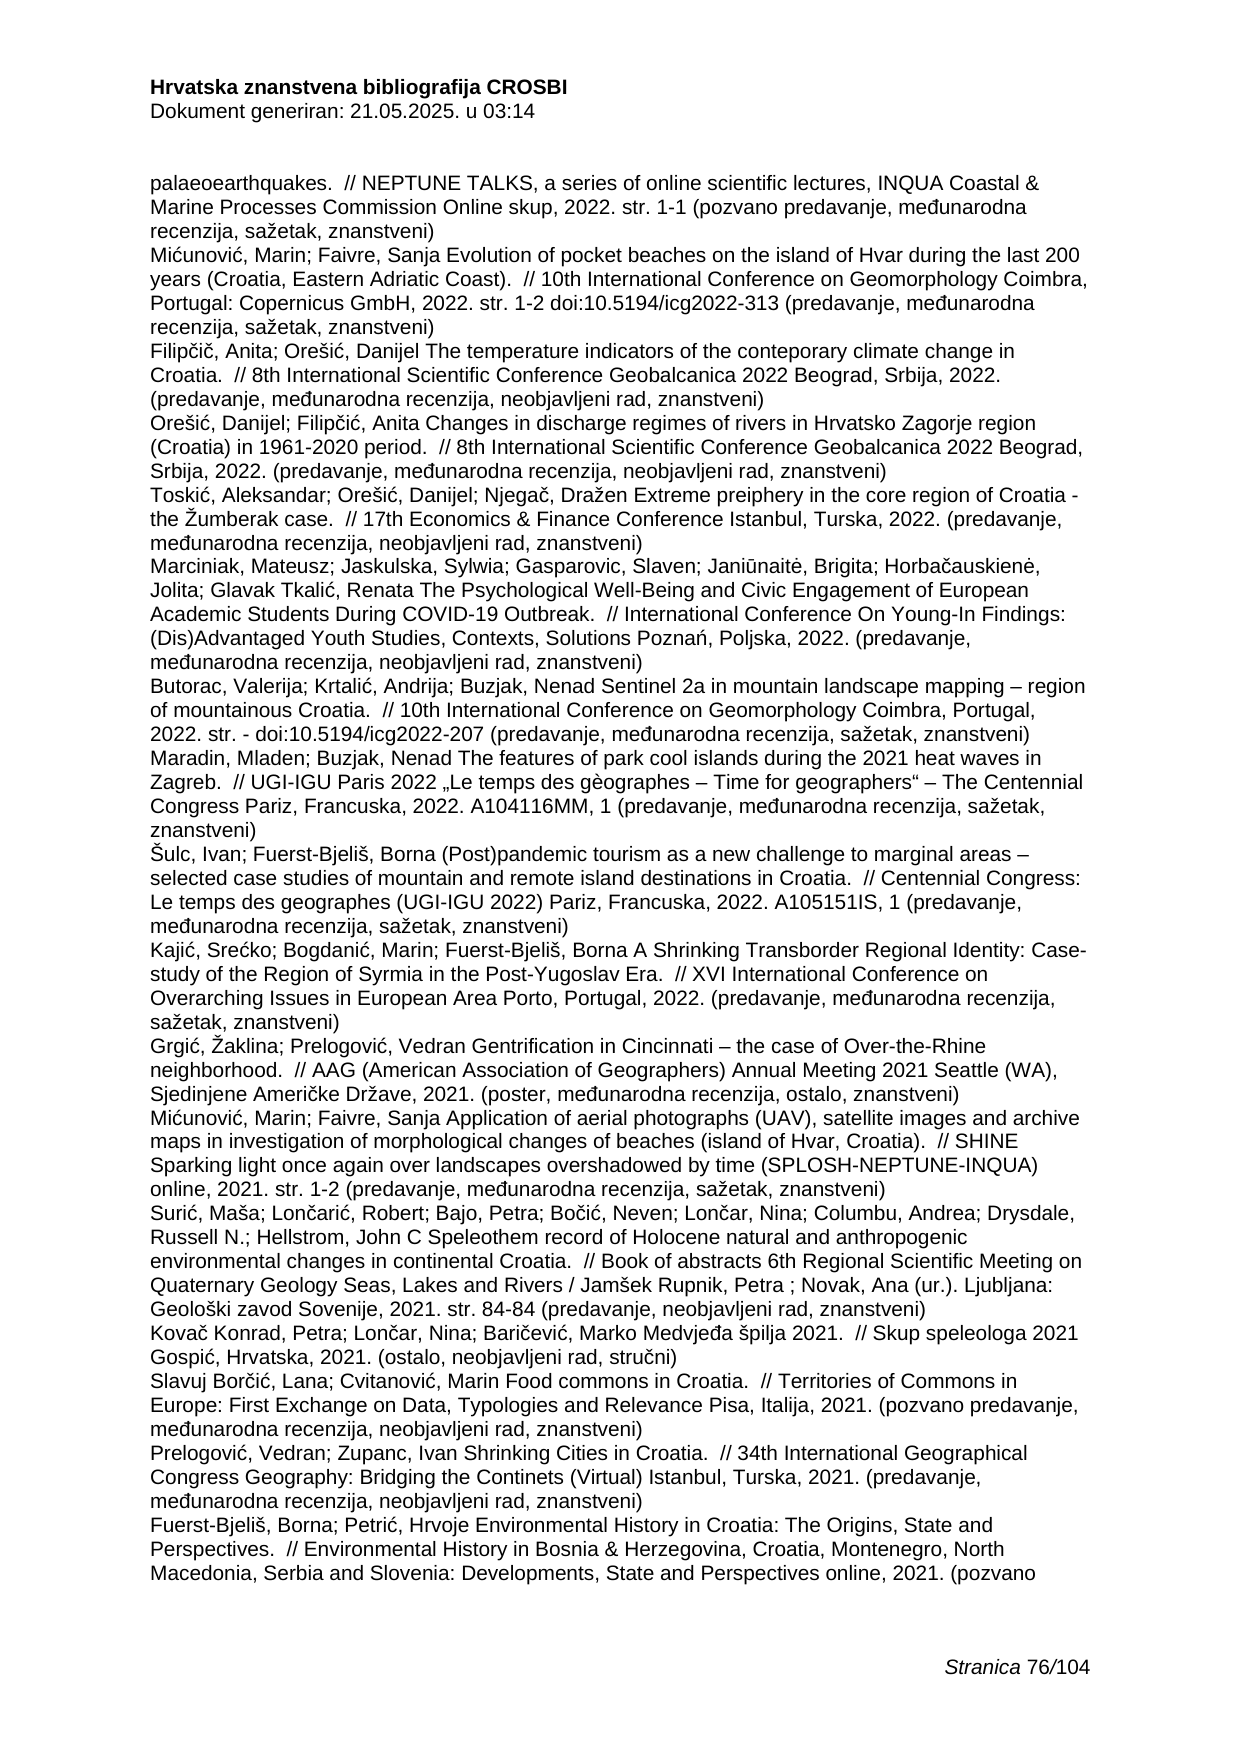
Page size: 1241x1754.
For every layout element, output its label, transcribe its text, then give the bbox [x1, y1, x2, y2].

text Marciniak, Mateusz; Jaskulska, Sylwia; Gasparovic, Slaven; Janiūnaitė, Brigita; Horbačauskienė, Jolita; Glavak Tkalić, Renata [150, 554, 1090, 674]
text Orešić, Danijel; Filipčić, Anita [150, 411, 1090, 482]
text Filipčič, Anita; Orešić, Danijel [150, 339, 1090, 411]
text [150, 1513, 1090, 1584]
text Prelogović, Vedran; Zupanc, Ivan [150, 1441, 1090, 1513]
text Mićunović, Marin; Faivre, Sanja [150, 1105, 1090, 1201]
text Toskić, Aleksandar; Orešić, Danijel; Njegač, Dražen [150, 482, 1090, 554]
text Kajić, Srećko; Bogdanić, Marin; Fuerst-Bjeliš, Borna [150, 938, 1090, 1033]
text Surić, Maša; Lončarić, Robert; Bajo, Petra; Bočić, Neven; Lončar, Nina; Columbu, Andrea; Drysdale, Russell N.; Hellstrom, John C [150, 1201, 1090, 1321]
text Butorac, Valerija; Krtalić, Andrija; Buzjak, Nenad [150, 674, 1090, 746]
text Faivre, Sanja [150, 171, 1090, 243]
text Kovač Konrad, Petra; Lončar, Nina; Baričević, Marko [150, 1321, 1090, 1369]
text Grgić, Žaklina; Prelogović, Vedran [150, 1033, 1090, 1105]
text Slavuj Borčić, Lana; Cvitanović, Marin [150, 1369, 1090, 1441]
text Mićunović, Marin; Faivre, Sanja [150, 243, 1090, 339]
text Šulc, Ivan; Fuerst-Bjeliš, Borna [150, 842, 1090, 938]
text Maradin, Mladen; Buzjak, Nenad [150, 746, 1090, 842]
